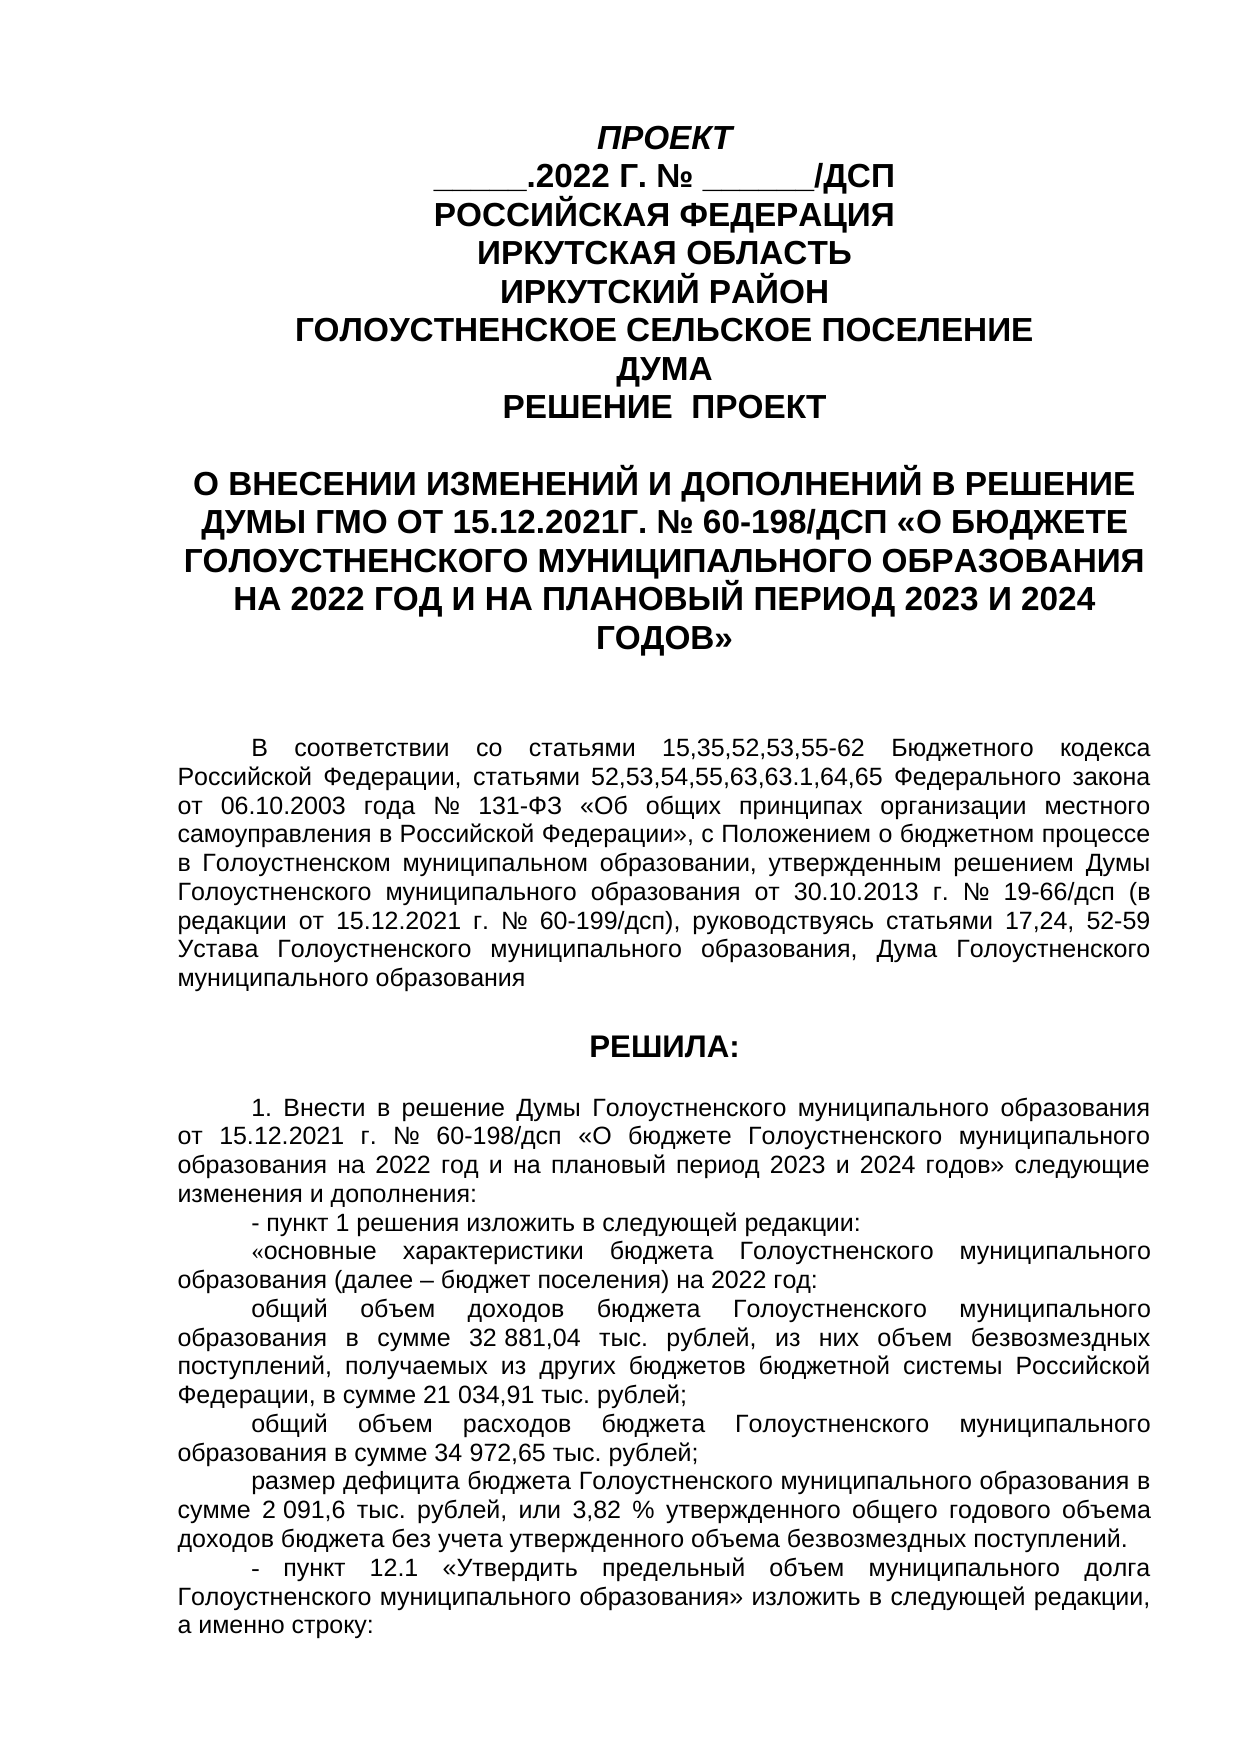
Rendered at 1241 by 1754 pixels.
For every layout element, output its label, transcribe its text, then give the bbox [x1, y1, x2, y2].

text «основные характеристики бюджета Голоустненского муниципального образования (далее – бюджет поселения) на 2022 год: [177, 1236, 1152, 1294]
text ПРОЕКТ [177, 118, 1152, 157]
text ИРКУТСКИЙ РАЙОН [177, 272, 1152, 310]
text _____.2022 Г. № ______/ДСП [177, 157, 1152, 195]
text - пункт 12.1 «Утвердить предельный объем муниципального долга Голоустненского муниципального образования» изложить в следующей редакции, а именно строку: [177, 1553, 1152, 1639]
text В соответствии со статьями 15,35,52,53,55-62 Бюджетного кодекса Российской Федерации, статьями 52,53,54,55,63,63.1,64,65 Федерального закона от 06.10.2003 года № 131-ФЗ «Об общих принципах организации местного самоуправления в Российской Федерации», с Положением о бюджетном процессе в Голоустненском муниципальном образовании, утвержденным решением Думы Голоустненского муниципального образования от 30.10.2013 г. № 19-66/дсп (в редакции от 15.12.2021 г. № 60-199/дсп), руководствуясь статьями 17,24, 52-59 Устава Голоустненского муниципального образования, Дума Голоустненского муниципального образования [177, 733, 1152, 992]
text О ВНЕСЕНИИ ИЗМЕНЕНИЙ И ДОПОЛНЕНИЙ В РЕШЕНИЕ [177, 464, 1152, 502]
text - пункт 1 решения изложить в следующей редакции: [177, 1207, 1152, 1236]
text ИРКУТСКАЯ ОБЛАСТЬ [177, 233, 1152, 272]
text ГОЛОУСТНЕНСКОЕ СЕЛЬСКОЕ ПОСЕЛЕНИЕ [177, 310, 1152, 349]
text общий объем расходов бюджета Голоустненского муниципального образования в сумме 34 972,65 тыс. рублей; [177, 1409, 1152, 1466]
text РЕШИЛА: [177, 1028, 1152, 1064]
text РЕШЕНИЕ ПРОЕКТ [177, 387, 1152, 426]
text общий объем доходов бюджета Голоустненского муниципального образования в сумме 32 881,04 тыс. рублей, из них объем безвозмездных поступлений, получаемых из других бюджетов бюджетной системы Российской Федерации, в сумме 21 034,91 тыс. рублей; [177, 1294, 1152, 1409]
text ДУМЫ ГМО ОТ 15.12.2021Г. № 60-198/ДСП «О БЮДЖЕТЕ ГОЛОУСТНЕНСКОГО МУНИЦИПАЛЬНОГО ОБРАЗОВАНИЯ НА 2022 ГОД И НА ПЛАНОВЫЙ ПЕРИОД 2023 И 2024 ГОДОВ» [177, 502, 1152, 656]
text 1. Внести в решение Думы Голоустненского муниципального образования от 15.12.2021 г. № 60-198/дсп «О бюджете Голоустненского муниципального образования на 2022 год и на плановый период 2023 и 2024 годов» следующие изменения и дополнения: [177, 1092, 1152, 1207]
text размер дефицита бюджета Голоустненского муниципального образования в сумме 2 091,6 тыс. рублей, или 3,82 % утвержденного общего годового объема доходов бюджета без учета утвержденного объема безвозмездных поступлений. [177, 1466, 1152, 1553]
text ДУМА [177, 349, 1152, 387]
text РОССИЙСКАЯ ФЕДЕРАЦИЯ [177, 195, 1152, 233]
